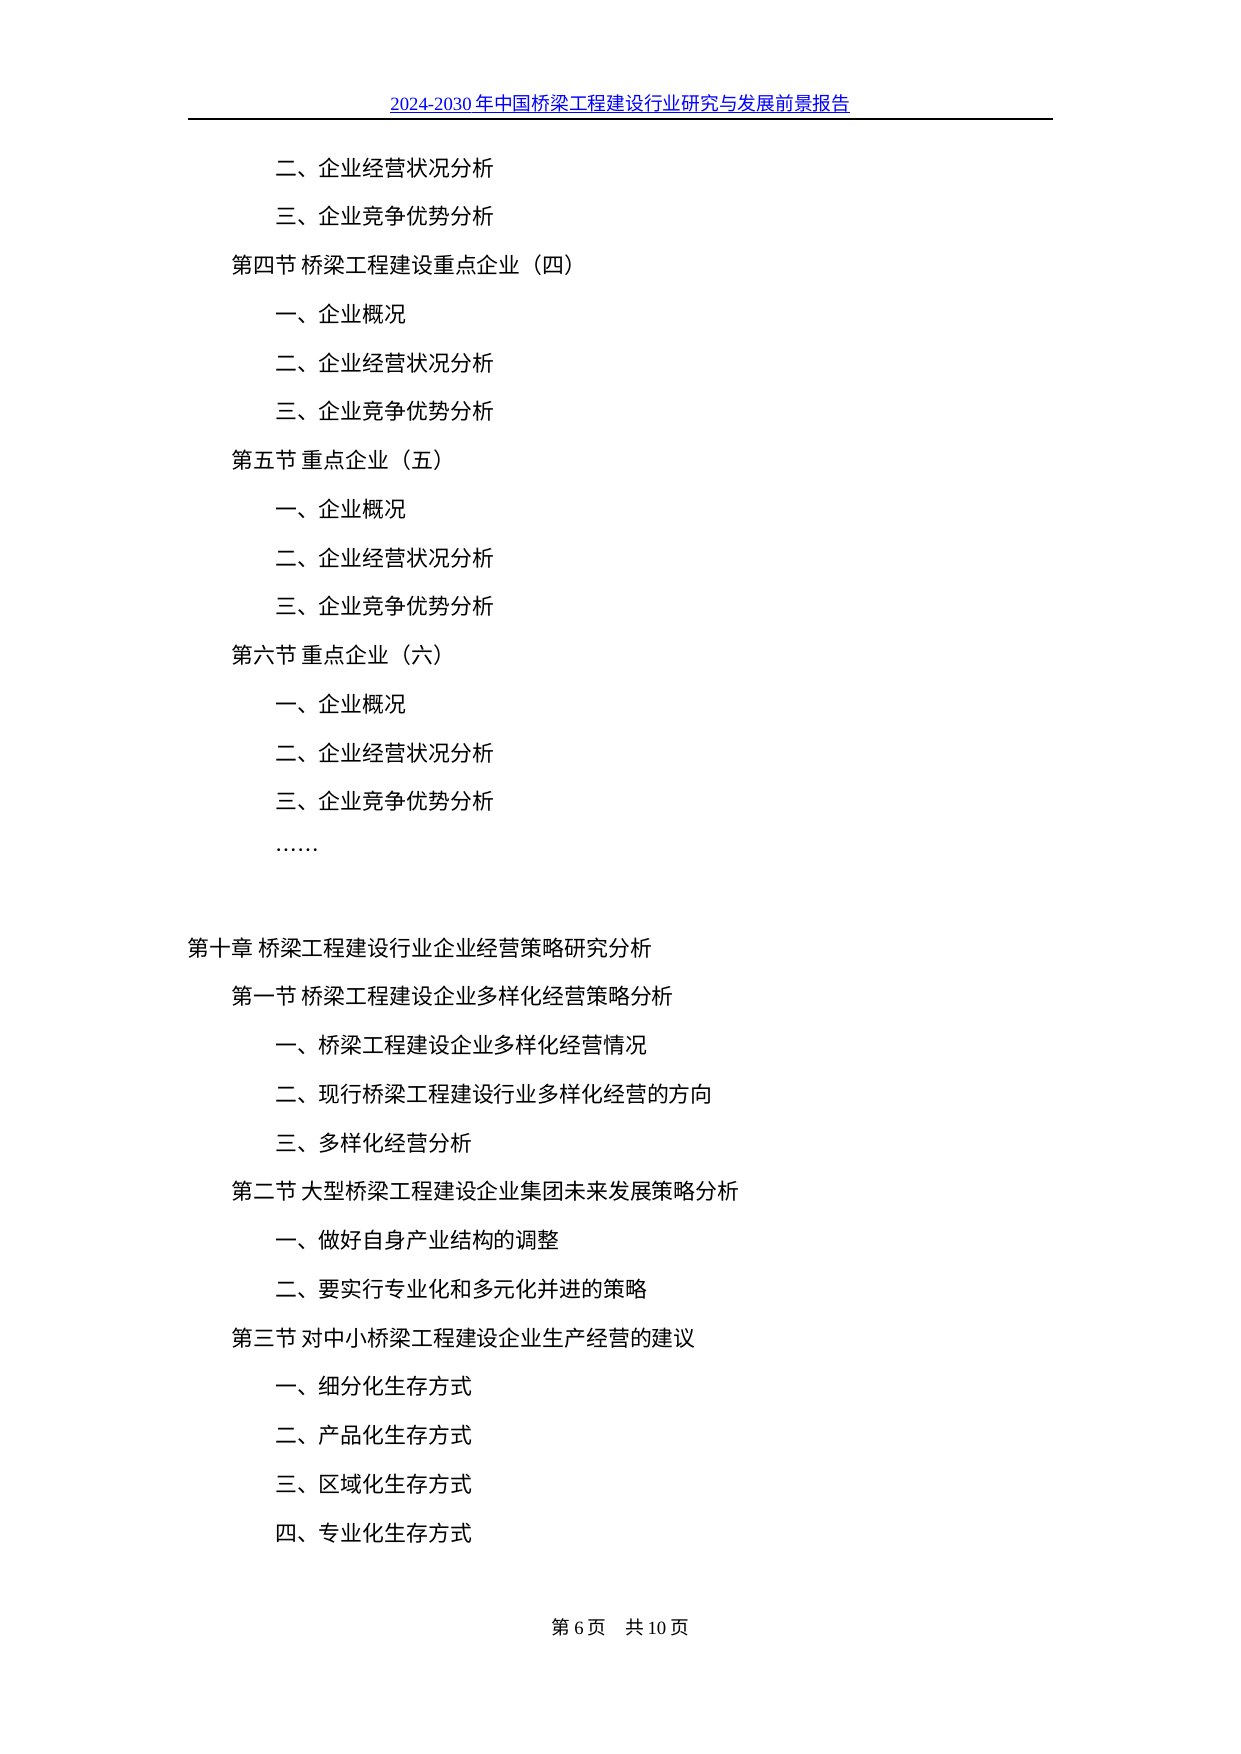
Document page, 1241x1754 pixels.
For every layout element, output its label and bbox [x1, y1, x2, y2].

text [187, 150, 1053, 1548]
